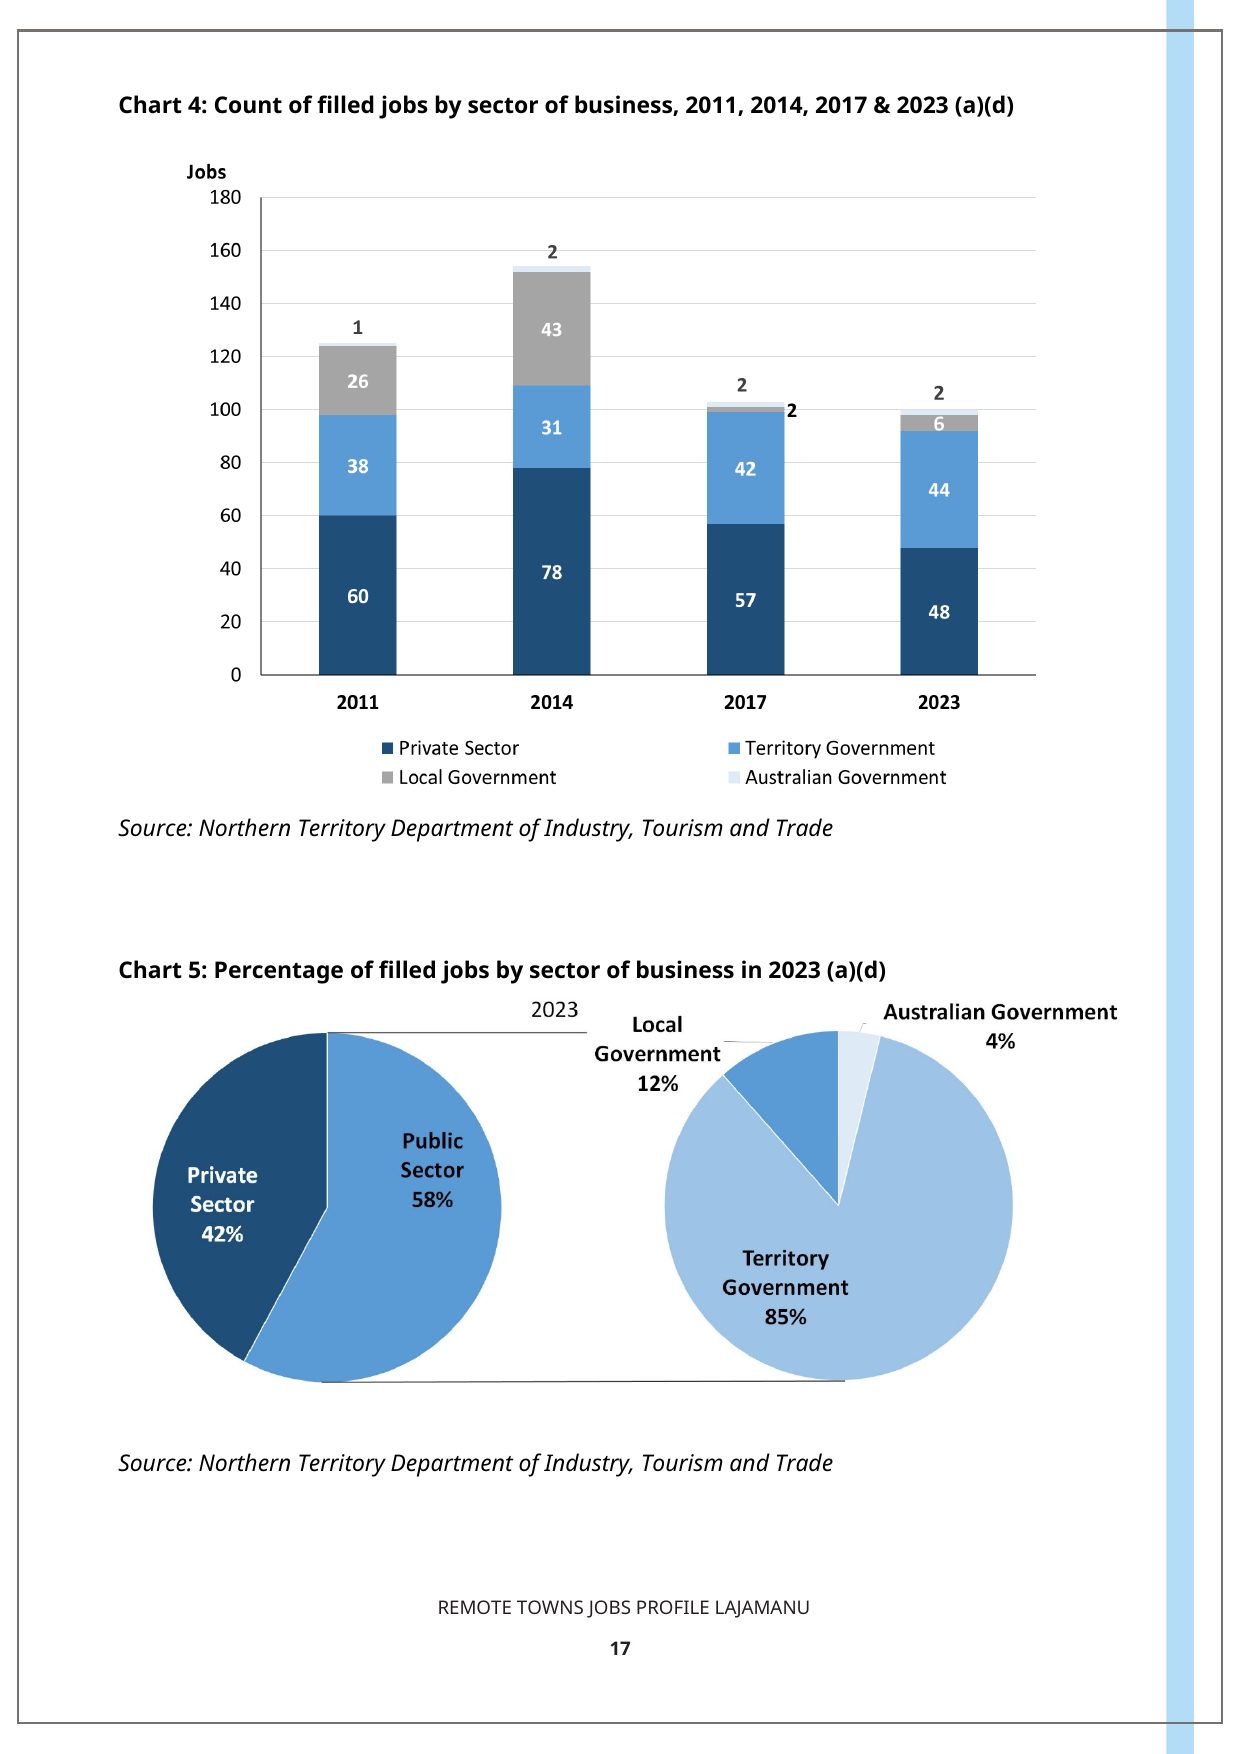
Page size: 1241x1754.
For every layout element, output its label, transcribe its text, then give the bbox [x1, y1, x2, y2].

text Chart 4: Count of filled jobs by sector of business, 2011, 2014, 2017 & 2023 (a)(d) [118, 89, 1122, 120]
text Source: Northern Territory Department of Industry, Tourism and Trade [118, 1447, 1122, 1478]
picture [168, 145, 1072, 800]
text Chart 5: Percentage of filled jobs by sector of business in 2023 (a)(d) [118, 954, 1122, 986]
picture [118, 998, 1122, 1395]
text Source: Northern Territory Department of Industry, Tourism and Trade [118, 812, 1122, 843]
